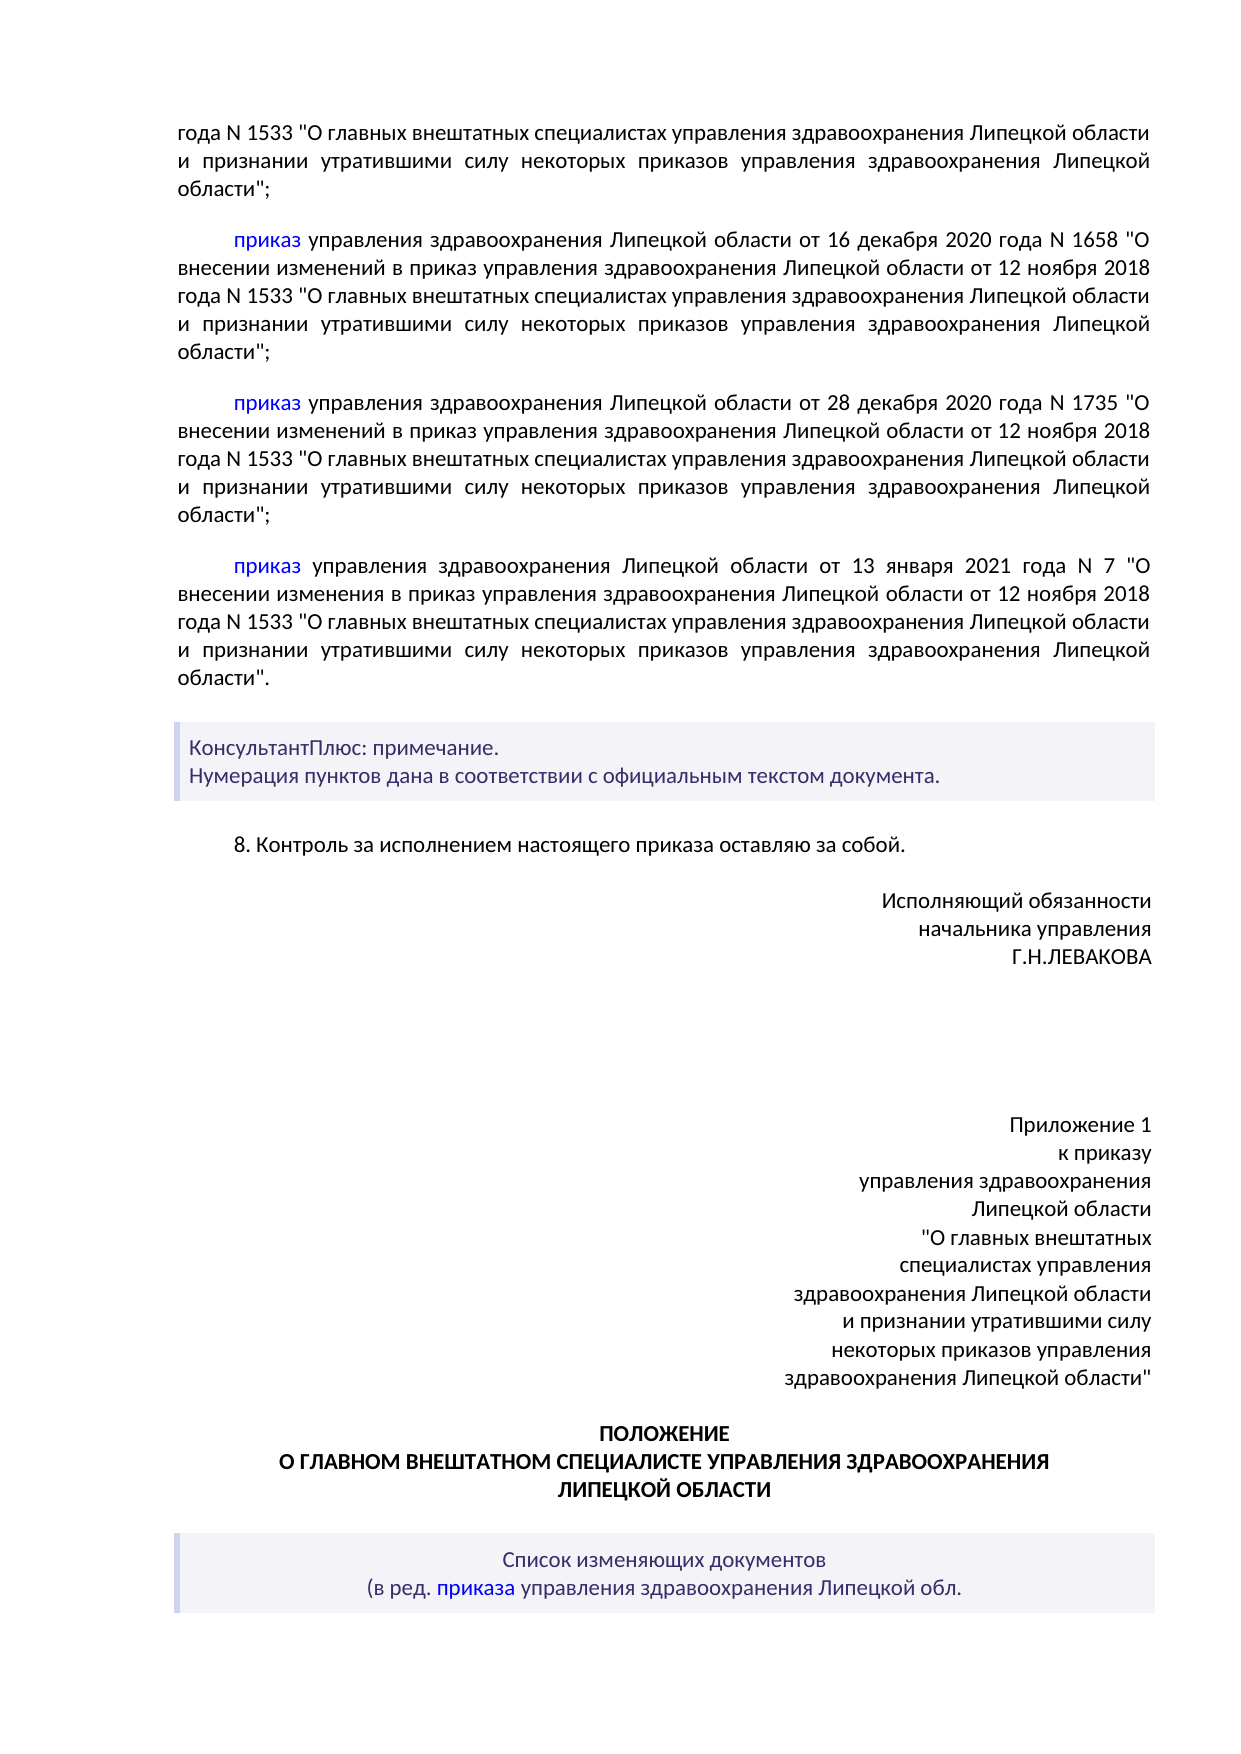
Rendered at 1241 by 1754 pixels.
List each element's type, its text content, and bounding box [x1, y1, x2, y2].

title ПОЛОЖЕНИЕ [177, 1419, 1152, 1447]
text здравоохранения Липецкой области [177, 1279, 1152, 1307]
text Липецкой области [177, 1194, 1152, 1223]
text приказ управления здравоохранения Липецкой области от 13 января 2021 года N 7 "О внесении изменения в приказ управления здравоохранения Липецкой области от 12 ноября 2018 года N 1533 "О главных внештатных специалистах управления здравоохранения Липецкой области и признании утратившими силу некоторых приказов управления здравоохранения Липецкой области". [177, 551, 1152, 691]
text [177, 118, 1152, 202]
text и признании утратившими силу [177, 1307, 1152, 1335]
text некоторых приказов управления [177, 1335, 1152, 1363]
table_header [180, 1533, 1149, 1613]
text Приложение 1 [177, 1111, 1152, 1138]
title ЛИПЕЦКОЙ ОБЛАСТИ [177, 1475, 1152, 1503]
text "О главных внештатных [177, 1223, 1152, 1251]
text здравоохранения Липецкой области" [177, 1363, 1152, 1391]
table_header КонсультантПлюс: примечание. Нумерация пунктов дана в соответствии с официальным текстом документа. [180, 722, 1149, 801]
text приказ управления здравоохранения Липецкой области от 16 декабря 2020 года N 1658 "О внесении изменений в приказ управления здравоохранения Липецкой области от 12 ноября 2018 года N 1533 "О главных внештатных специалистах управления здравоохранения Липецкой области и признании утратившими силу некоторых приказов управления здравоохранения Липецкой области"; [177, 225, 1152, 365]
text начальника управления [177, 914, 1152, 942]
text Г.Н.ЛЕВАКОВА [177, 942, 1152, 970]
text Исполняющий обязанности [177, 886, 1152, 914]
text 8. Контроль за исполнением настоящего приказа оставляю за собой. [177, 830, 1152, 858]
text специалистах управления [177, 1251, 1152, 1279]
text управления здравоохранения [177, 1167, 1152, 1194]
text к приказу [177, 1138, 1152, 1167]
text приказ управления здравоохранения Липецкой области от 28 декабря 2020 года N 1735 "О внесении изменений в приказ управления здравоохранения Липецкой области от 12 ноября 2018 года N 1533 "О главных внештатных специалистах управления здравоохранения Липецкой области и признании утратившими силу некоторых приказов управления здравоохранения Липецкой области"; [177, 388, 1152, 528]
title О ГЛАВНОМ ВНЕШТАТНОМ СПЕЦИАЛИСТЕ УПРАВЛЕНИЯ ЗДРАВООХРАНЕНИЯ [177, 1447, 1152, 1475]
